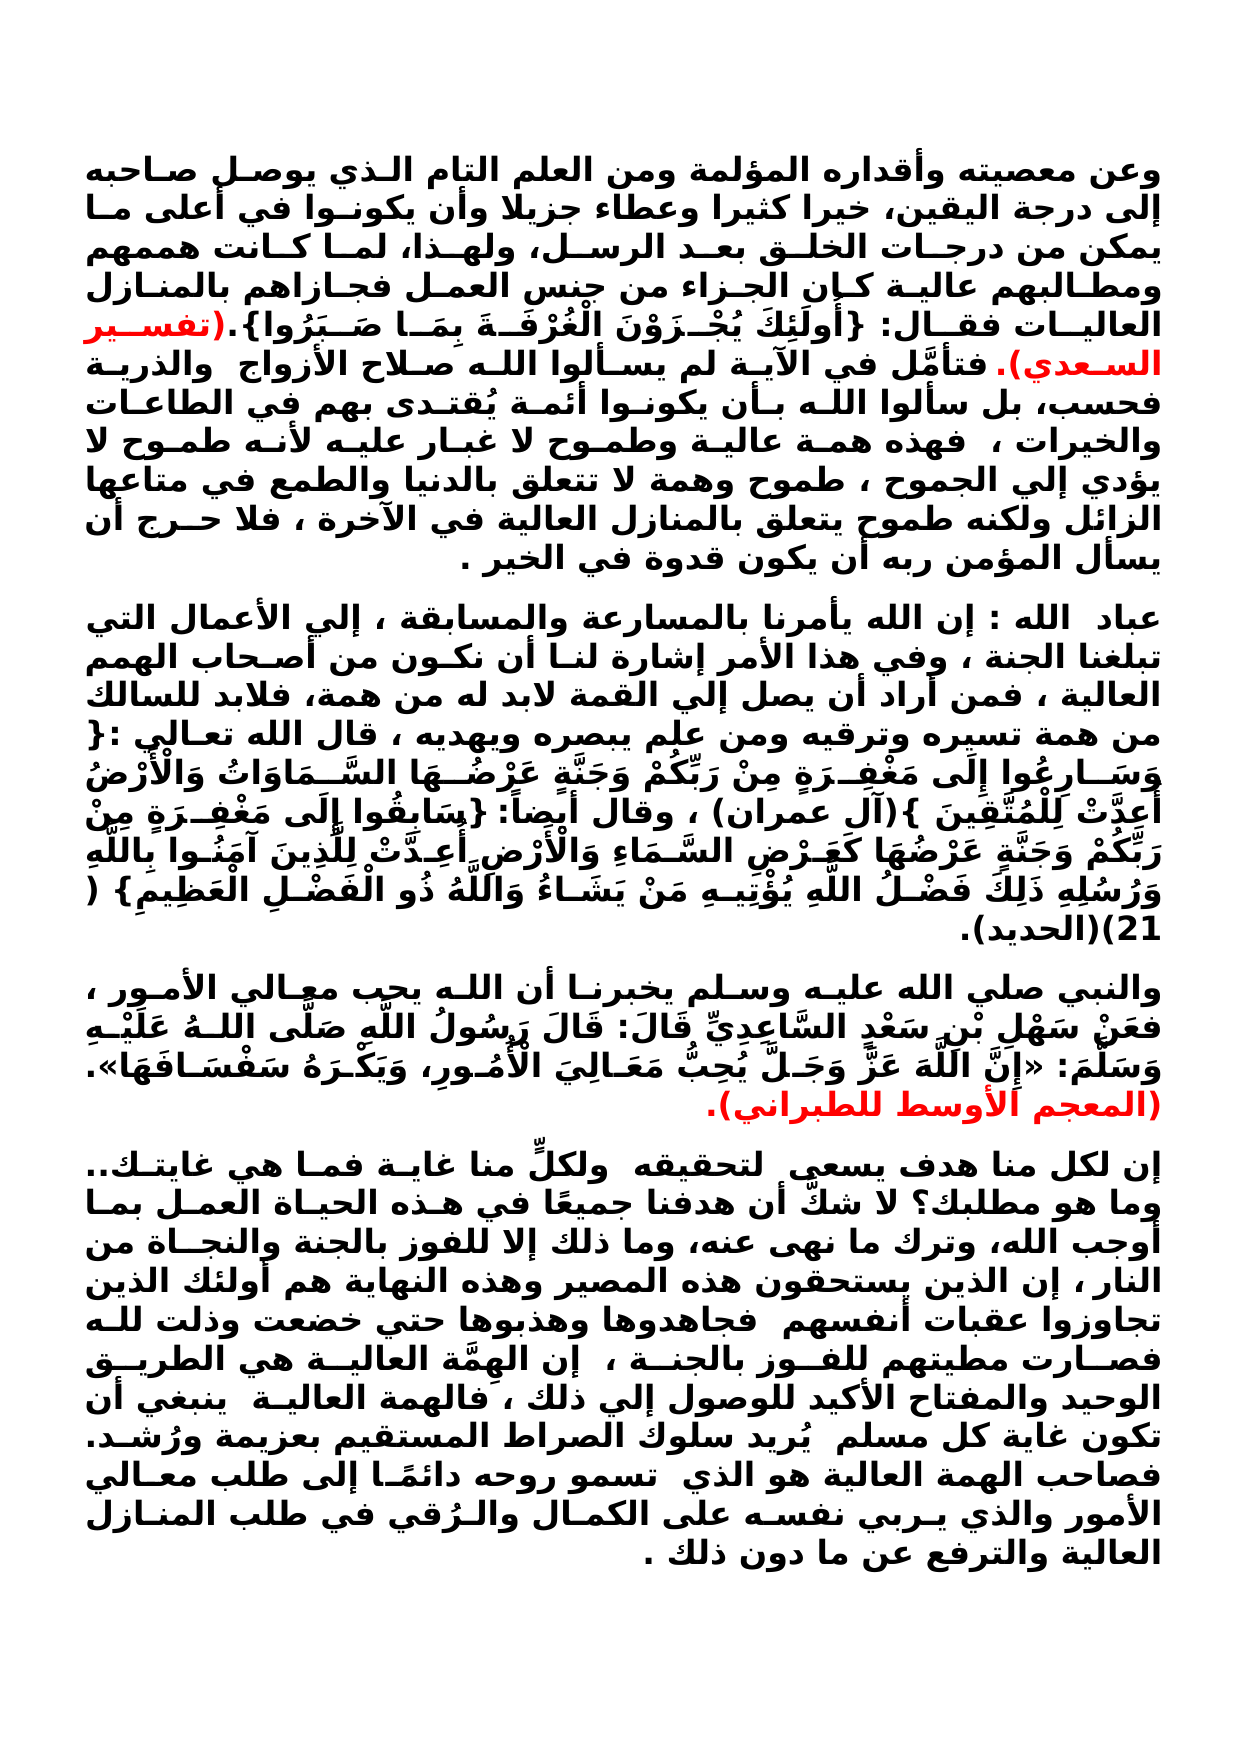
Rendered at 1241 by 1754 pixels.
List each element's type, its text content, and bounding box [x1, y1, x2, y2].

text إن لكل منا هدف يسعى لتحقيقه ولكلٍّ منا غاية فما هي غايتك.. وما هو مطلبك؟ لا شكَّ أن هدفنا جميعًا في هذه الحياة العمل بما أوجب الله، وترك ما نهى عنه، وما ذلك إلا للفوز بالجنة والنجاة من النار ، إن الذين يستحقون هذه المصير وهذه النهاية هم أولئك الذين تجاوزوا عقبات أنفسهم فجاهدوها وهذبوها حتي خضعت وذلت لله فصارت مطيتهم للفوز بالجنة ، إن الهِمَّة العالية هي الطريق الوحيد والمفتاح الأكيد للوصول إلي ذلك ، فالهمة العالية ينبغي أن تكون غاية كل مسلم يُريد سلوك الصراط المستقيم بعزيمة ورُشد. فصاحب الهمة العالية هو الذي تسمو روحه دائمًا إلى طلب معالي الأمور والذي يربي نفسه على الكمال والرُقي في طلب المنازل العالية والترفع عن ما دون ذلك . [84, 1145, 1162, 1572]
text والنبي صلي الله عليه وسلم يخبرنا أن الله يحب معالي الأمور ، فعَنْ سَهْلِ بْنِ سَعْدٍ السَّاعِدِيِّ قَالَ: قَالَ رَسُولُ اللَّهِ صَلَّى اللهُ عَلَيْهِ وَسَلَّمَ: «إِنَّ اللَّهَ عَزَّ وَجَلَّ يُحِبُّ مَعَالِيَ الْأُمُورِ، وَيَكْرَهُ سَفْسَافَهَا».(المعجم الأوسط للطبراني). [84, 969, 1162, 1124]
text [84, 150, 1162, 577]
text عباد الله : إن الله يأمرنا بالمسارعة والمسابقة ، إلي الأعمال التي تبلغنا الجنة ، وفي هذا الأمر إشارة لنا أن نكون من أصحاب الهمم العالية ، فمن أراد أن يصل إلي القمة لابد له من همة، فلابد للسالك من همة تسيره وترقيه ومن علم يبصره ويهديه ، قال الله تعالي :{ وَسَارِعُوا إِلَى مَغْفِرَةٍ مِنْ رَبِّكُمْ وَجَنَّةٍ عَرْضُهَا السَّمَاوَاتُ وَالْأَرْضُ أُعِدَّتْ لِلْمُتَّقِينَ }(آل عمران) ، وقال أيضاً: {سَابِقُوا إِلَى مَغْفِرَةٍ مِنْ رَبِّكُمْ وَجَنَّةٍ عَرْضُهَا كَعَرْضِ السَّمَاءِ وَالْأَرْضِ أُعِدَّتْ لِلَّذِينَ آمَنُوا بِاللَّهِ وَرُسُلِهِ ذَلِكَ فَضْلُ اللَّهِ يُؤْتِيهِ مَنْ يَشَاءُ وَاللَّهُ ذُو الْفَضْلِ الْعَظِيمِ} (21)(الحديد). [84, 598, 1162, 948]
